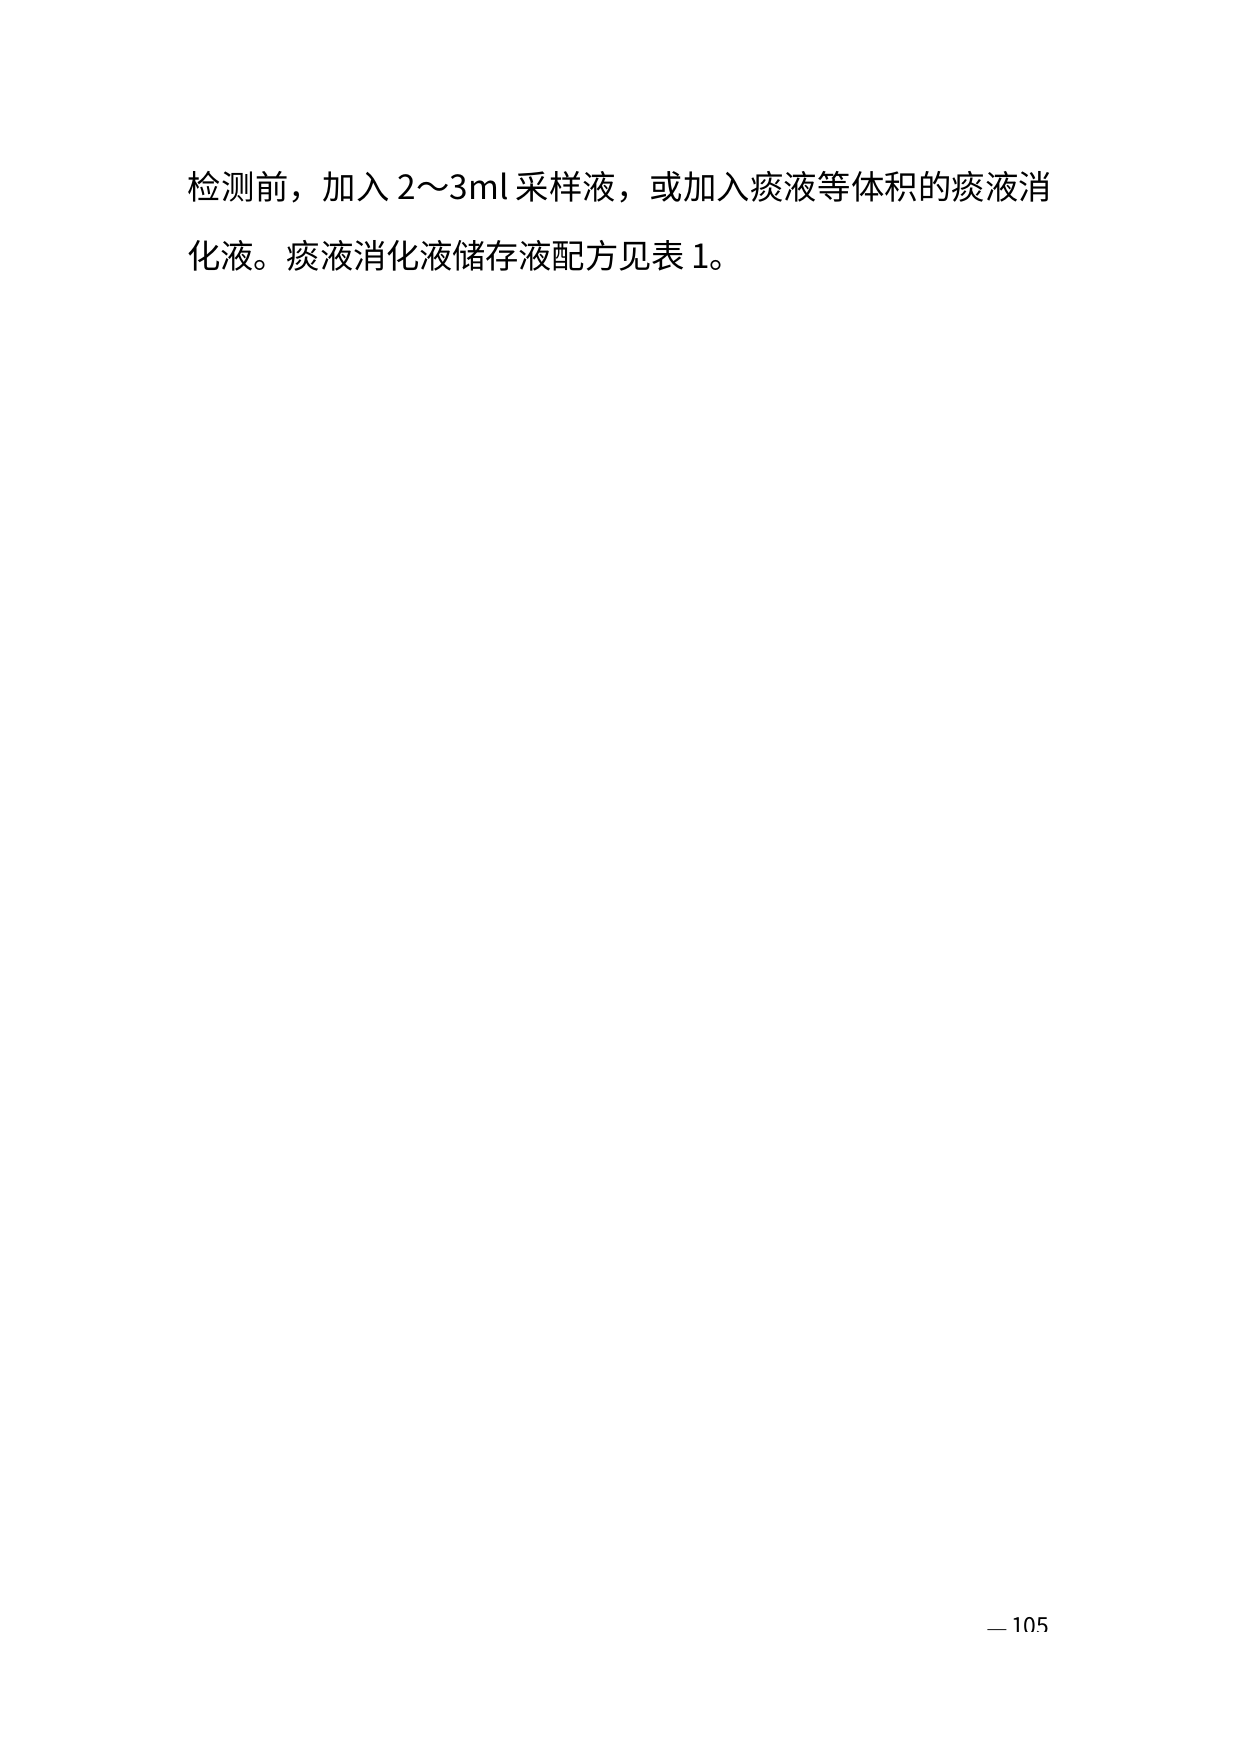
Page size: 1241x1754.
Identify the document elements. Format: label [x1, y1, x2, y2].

text [187, 160, 1053, 278]
